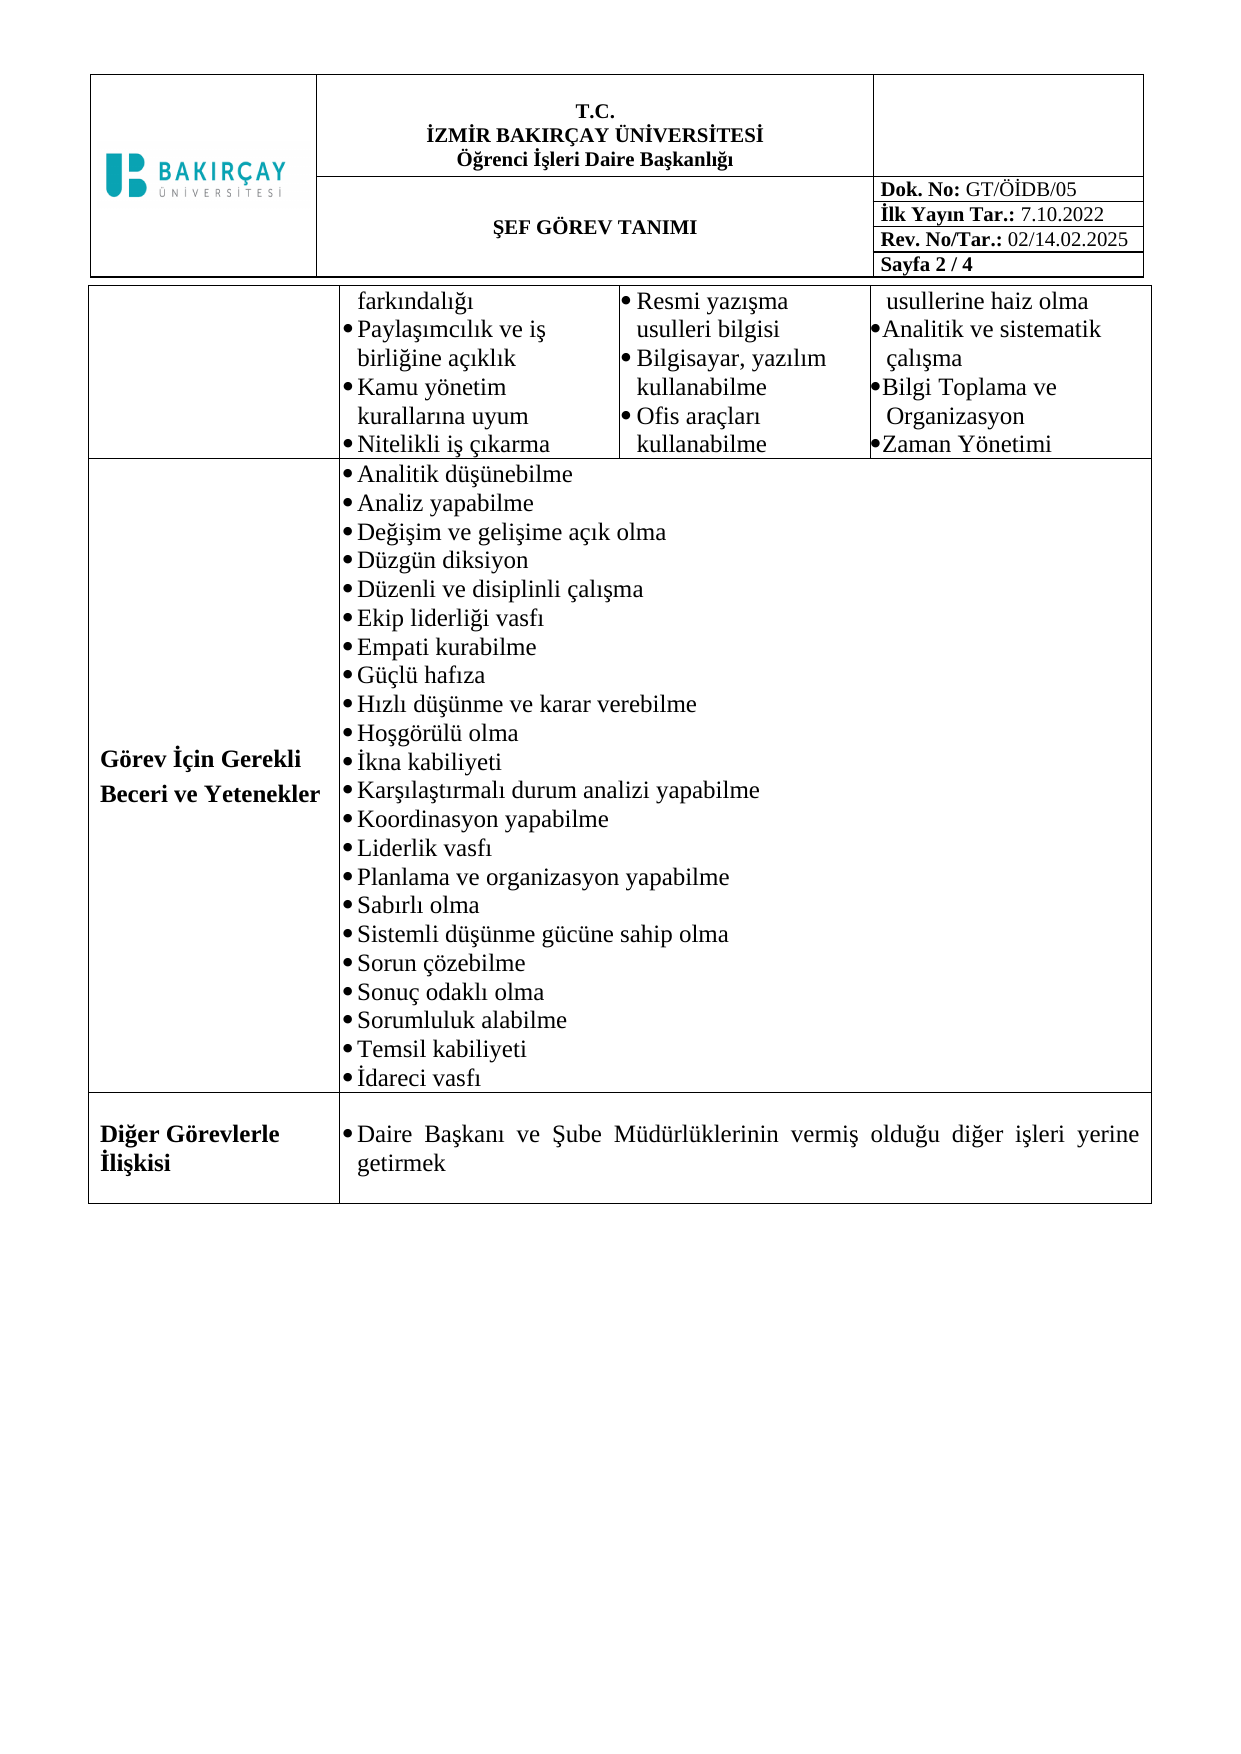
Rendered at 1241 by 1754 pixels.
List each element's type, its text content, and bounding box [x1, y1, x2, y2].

table_cell Daire Başkanı ve Şube Müdürlüklerinin vermiş olduğu diğer işleri yerine getirmek [340, 1093, 1151, 1202]
table_cell Kamu personeli davranış usullerine haiz olma Analitik ve sistematik çalışma Bilgi Toplama ve Organizasyon Zaman Yönetimi [871, 286, 1151, 458]
table_cell Kamu hizmeti görme farkındalığı Paylaşımcılık ve iş birliğine açıklık Kamu yönetim kurallarına uyum Nitelikli iş çıkarma [340, 286, 619, 458]
picture [97, 141, 311, 209]
table_cell Diğer Görevlerle İlişkisi [89, 1093, 339, 1202]
table_cell Mevzuat bilgisi Resmi yazışma usulleri bilgisi Bilgisayar, yazılım kullanabilme Ofis araçları kullanabilme [620, 286, 870, 458]
table_cell Görev İçin Gerekli Beceri ve Yetenekler [89, 459, 339, 1092]
table_cell Analitik düşünebilme Analiz yapabilme Değişim ve gelişime açık olma Düzgün diksiyon Düzenli ve disiplinli çalışma Ekip liderliği vasfı Empati kurabilme Güçlü hafıza Hızlı düşünme ve karar verebilme Hoşgörülü olma İkna kabiliyeti Karşılaştırmalı durum analizi yapabilme Koordinasyon yapabilme Liderlik vasfı Planlama ve organizasyon yapabilme Sabırlı olma Sistemli düşünme gücüne sahip olma Sorun çözebilme Sonuç odaklı olma Sorumluluk alabilme Temsil kabiliyeti İdareci vasfı [340, 459, 1151, 1092]
